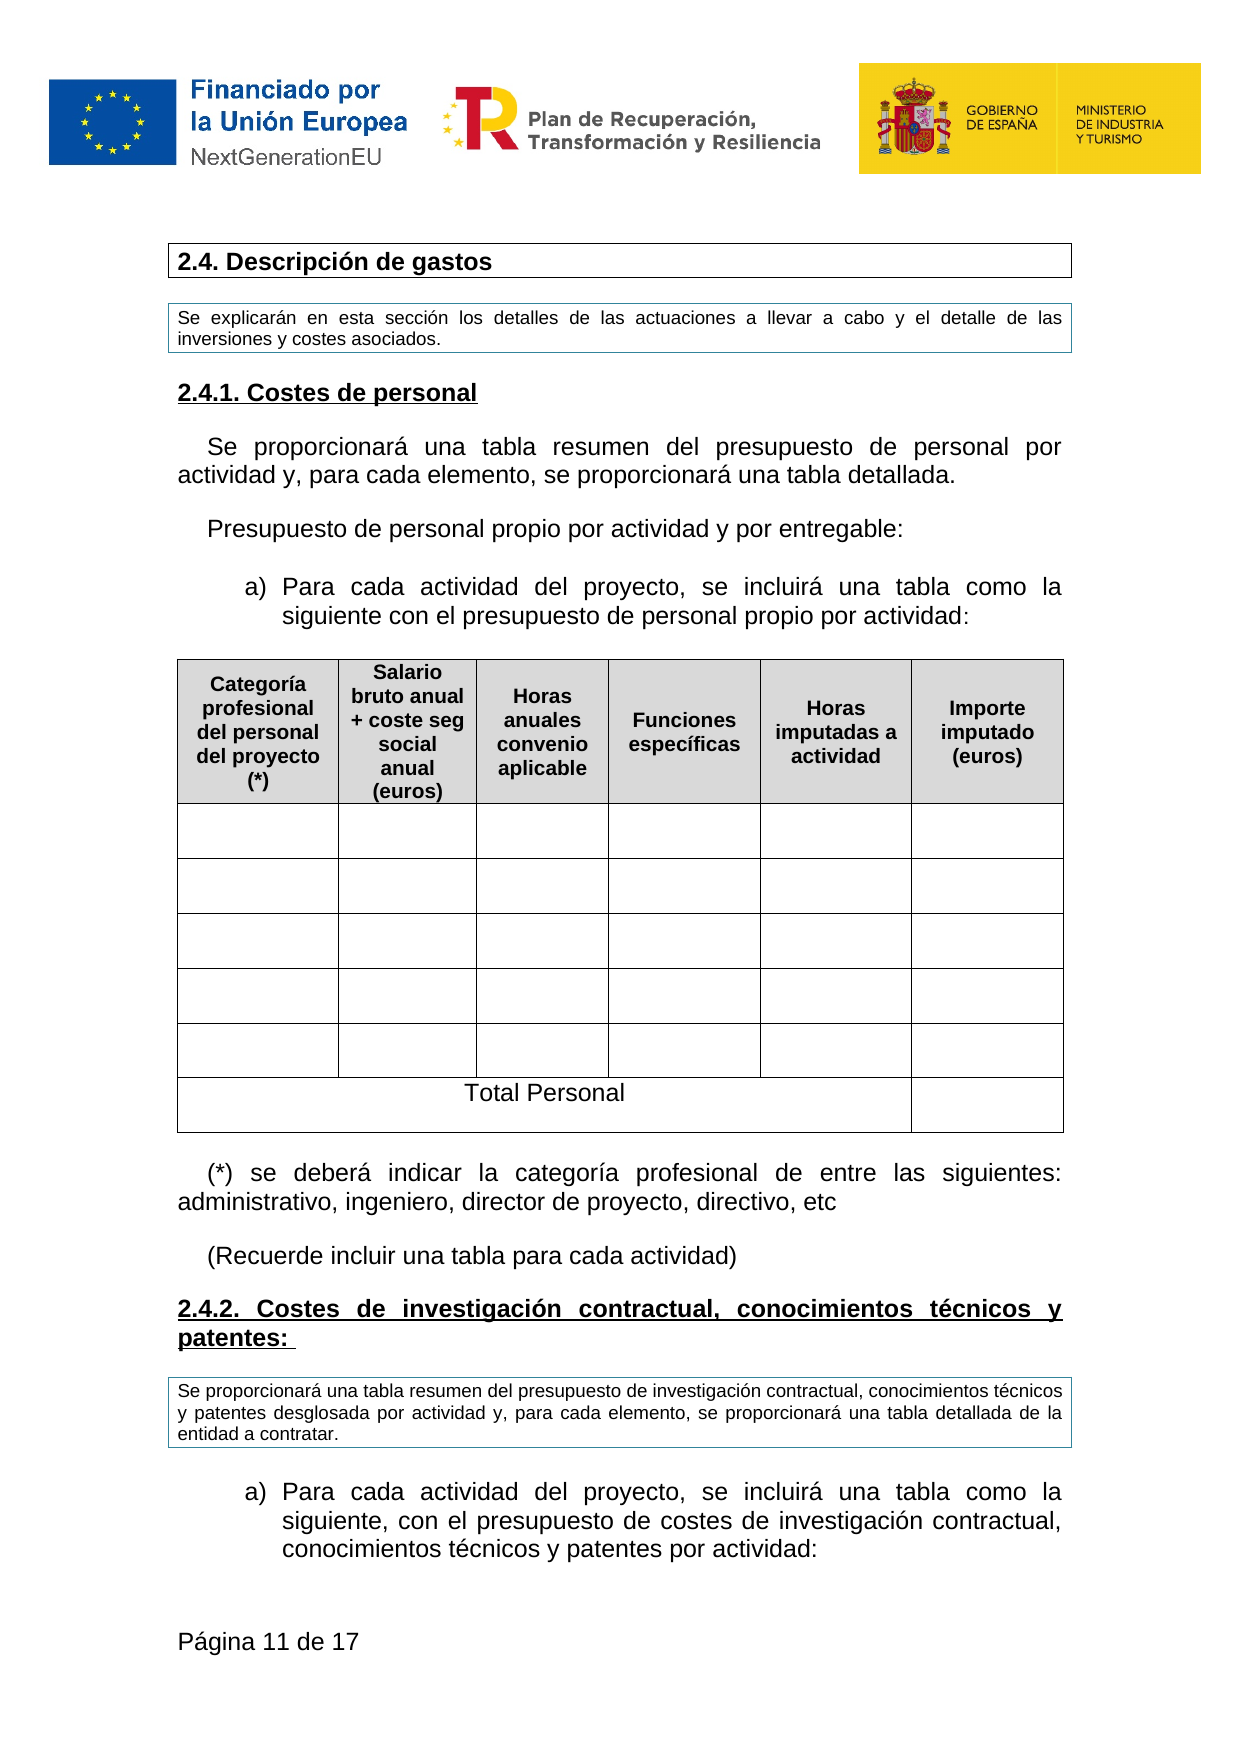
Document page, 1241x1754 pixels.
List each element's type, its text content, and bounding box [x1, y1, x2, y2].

table_header Importe imputado (euros) [912, 660, 1063, 803]
table_cell [477, 1024, 608, 1077]
table_cell [477, 859, 608, 913]
picture [39, 65, 413, 176]
table_cell [609, 914, 760, 968]
table_header Salario bruto anual + coste seg social anual (euros) [339, 660, 476, 803]
table_cell [912, 1024, 1063, 1077]
table_cell [609, 1024, 760, 1077]
table_header Horas imputadas a actividad [761, 660, 911, 803]
table_cell [178, 859, 338, 913]
table_cell [339, 859, 476, 913]
table_cell [339, 914, 476, 968]
table_cell [178, 804, 338, 858]
table_cell [477, 804, 608, 858]
text Presupuesto de personal propio por actividad y por entregable: [177, 514, 1063, 543]
picture [859, 63, 1201, 174]
table_cell [178, 969, 338, 1022]
table_cell [761, 804, 911, 858]
text (*) se deberá indicar la categoría profesional de entre las siguientes: administrativo, ingeniero, director de proyecto, directivo, etc [177, 1158, 1063, 1216]
table_header Categoría profesional del personal del proyecto (*) [178, 660, 338, 803]
table_cell [761, 969, 911, 1022]
table_header Horas anuales convenio aplicable [477, 660, 608, 803]
table_cell [477, 914, 608, 968]
text Se proporcionará una tabla resumen del presupuesto de investigación contractual, conocimientos técnicos y patentes desglosada por actividad y, para cada elemento, se proporcionará una tabla detallada de la entidad a contratar. [169, 1378, 1071, 1447]
table_cell [609, 969, 760, 1022]
text 2.4.2. Costes de investigación contractual, conocimientos técnicos y patentes: [177, 1320, 1063, 1352]
list Para cada actividad del proyecto, se incluirá una tabla como la siguiente con el presupuesto de personal propio por actividad: [244, 572, 1063, 629]
table_cell [912, 804, 1063, 858]
table_cell [761, 1024, 911, 1077]
table_cell [178, 1024, 338, 1077]
table_cell [339, 804, 476, 858]
table_cell [609, 804, 760, 858]
table_cell [912, 1078, 1063, 1132]
table_cell [609, 859, 760, 913]
table_cell [178, 914, 338, 968]
text 2.4. Descripción de gastos [169, 244, 1071, 277]
table_cell [912, 859, 1063, 913]
table_cell [339, 1024, 476, 1077]
text 2.4.1. Costes de personal [177, 378, 1063, 406]
table_cell Total Personal [178, 1078, 911, 1132]
text Se explicarán en esta sección los detalles de las actuaciones a llevar a cabo y el detalle de las inversiones y costes asociados. [169, 304, 1071, 352]
table_cell [912, 914, 1063, 968]
text Se proporcionará una tabla resumen del presupuesto de personal por actividad y, para cada elemento, se proporcionará una tabla detallada. [177, 431, 1063, 489]
table_cell [339, 969, 476, 1022]
table_header Funciones específicas [609, 660, 760, 803]
picture [424, 52, 838, 185]
table_cell [761, 914, 911, 968]
table_cell [761, 859, 911, 913]
table_cell [912, 969, 1063, 1022]
table_cell [477, 969, 608, 1022]
text (Recuerde incluir una tabla para cada actividad) [177, 1241, 1063, 1269]
list Para cada actividad del proyecto, se incluirá una tabla como la siguiente, con el presupuesto de costes de investigación contractual, conocimientos técnicos y patentes por actividad: [244, 1477, 1063, 1563]
text 2.4.2. Costes de investigación contractual, conocimientos técnicos y patentes: [177, 1294, 1063, 1319]
